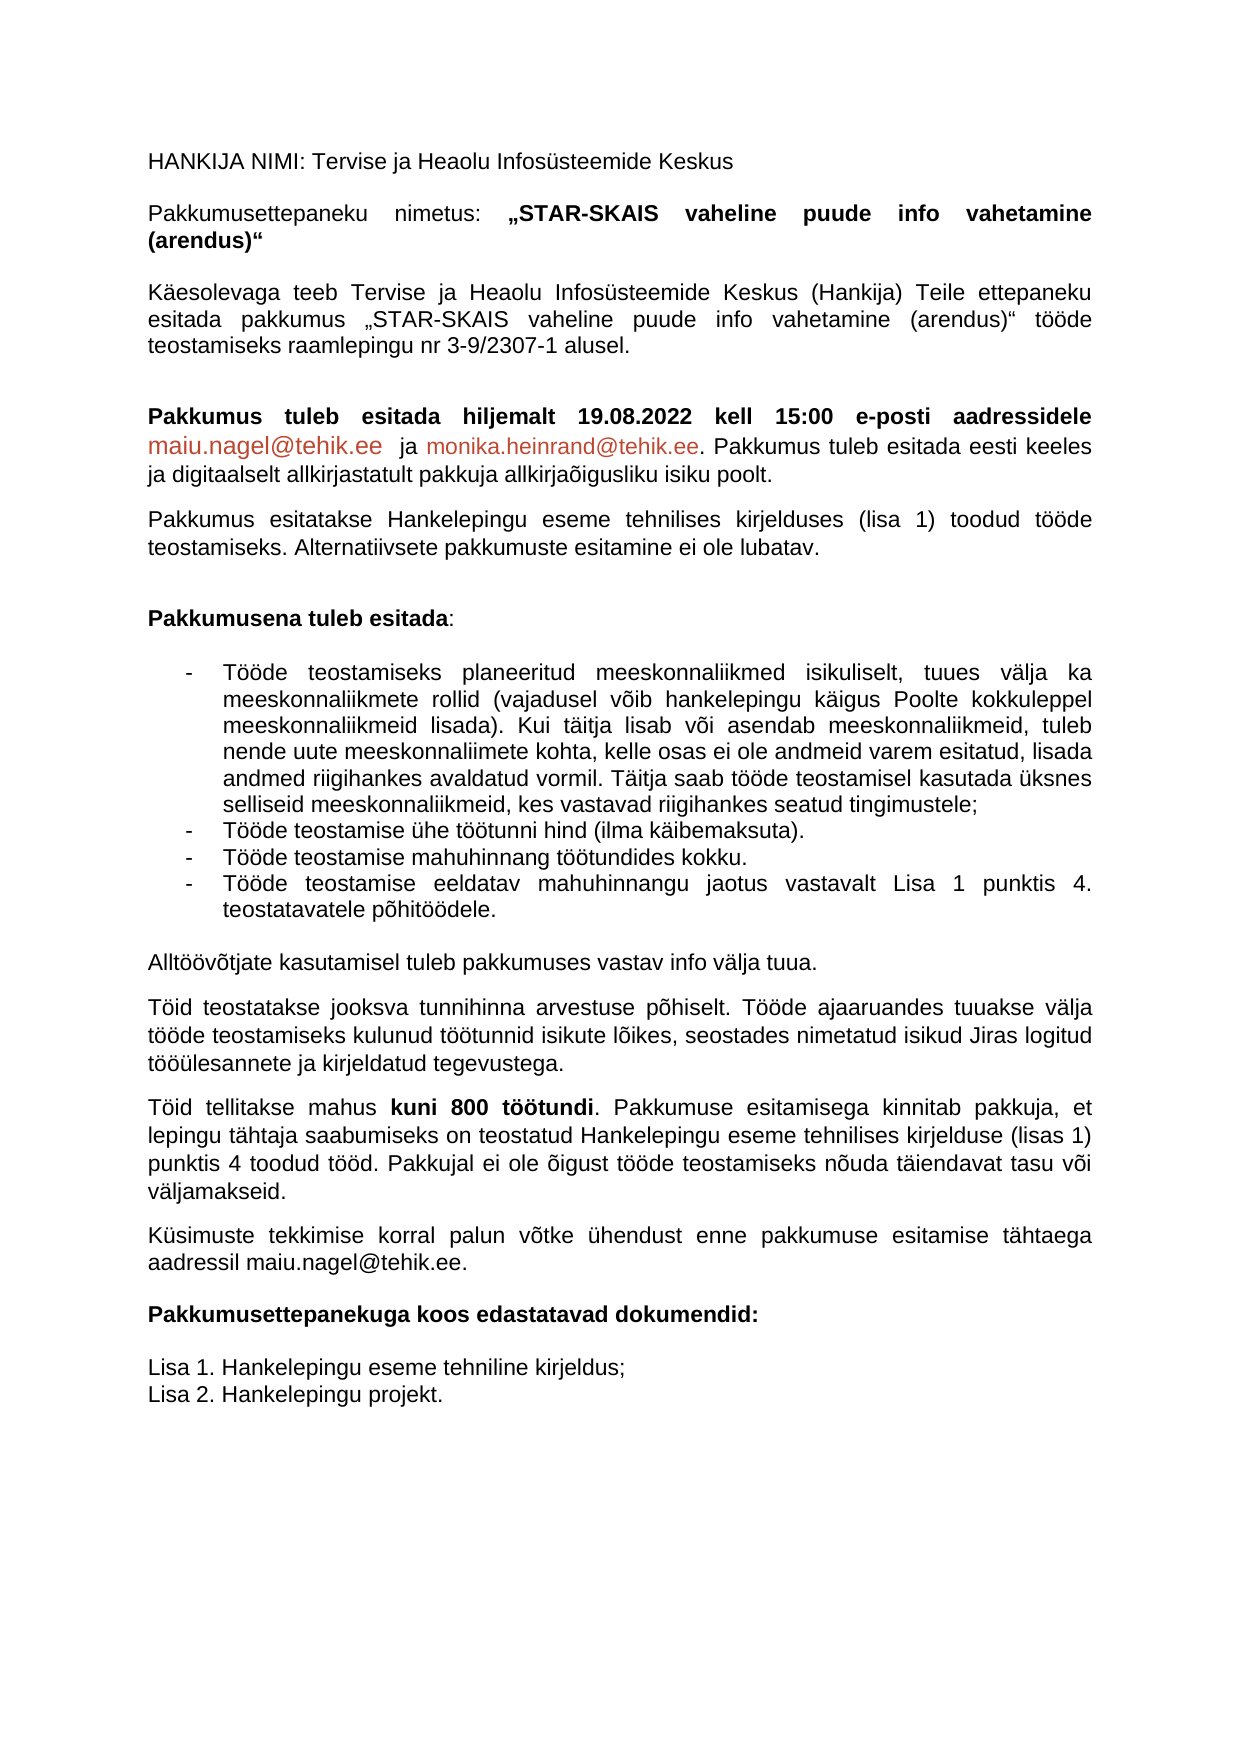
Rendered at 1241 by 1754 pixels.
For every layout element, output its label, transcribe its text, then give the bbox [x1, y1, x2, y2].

text Pakkumusettepanekuga koos edastatavad dokumendid: [148, 1301, 1093, 1328]
list Tööde teostamise mahuhinnang töötundides kokku. [185, 844, 1093, 870]
text Pakkumusena tuleb esitada: [148, 605, 1093, 659]
text Alltöövõtjate kasutamisel tuleb pakkumuses vastav info välja tuua. [148, 949, 1093, 975]
text Käesolevaga teeb Tervise ja Heaolu Infosüsteemide Keskus (Hankija) Teile ettepaneku esitada pakkumus „STAR-SKAIS vaheline puude info vahetamine (arendus)“ tööde teostamiseks raamlepingu nr 3-9/2307-1 alusel. [148, 279, 1093, 358]
text Lisa 1. Hankelepingu eseme tehniline kirjeldus; [148, 1354, 1093, 1381]
list Tööde teostamiseks planeeritud meeskonnaliikmed isikuliselt, tuues välja ka meeskonnaliikmete rollid (vajadusel võib hankelepingu käigus Poolte kokkuleppel meeskonnaliikmeid lisada). Kui täitja lisab või asendab meeskonnaliikmeid, tuleb nende uute meeskonnaliimete kohta, kelle osas ei ole andmeid varem esitatud, lisada andmed riigihankes avaldatud vormil. Täitja saab tööde teostamisel kasutada üksnes selliseid meeskonnaliikmeid, kes vastavad riigihankes seatud tingimustele; [185, 659, 1093, 817]
text Töid teostatakse jooksva tunnihinna arvestuse põhiselt. Tööde ajaaruandes tuuakse välja tööde teostamiseks kulunud töötunnid isikute lõikes, seostades nimetatud isikud Jiras logitud tööülesannete ja kirjeldatud tegevustega. [148, 994, 1093, 1076]
list Tööde teostamise eeldatav mahuhinnangu jaotus vastavalt Lisa 1 punktis 4. teostatavatele põhitöödele. [185, 870, 1093, 923]
text Pakkumusettepaneku nimetus: „STAR-SKAIS vaheline puude info vahetamine (arendus)“ [148, 200, 1093, 253]
text Lisa 2. Hankelepingu projekt. [148, 1381, 1093, 1407]
text HANKIJA NIMI: Tervise ja Heaolu Infosüsteemide Keskus [148, 148, 1093, 174]
list Tööde teostamise ühe töötunni hind (ilma käibemaksuta). [185, 817, 1093, 844]
text Töid tellitakse mahus kuni 800 töötundi. Pakkumuse esitamisega kinnitab pakkuja, et lepingu tähtaja saabumiseks on teostatud Hankelepingu eseme tehnilises kirjelduse (lisas 1) punktis 4 toodud tööd. Pakkujal ei ole õigust tööde teostamiseks nõuda täiendavat tasu või väljamakseid. [148, 1094, 1093, 1204]
text Pakkumus tuleb esitada hiljemalt 19.08.2022 kell 15:00 e-posti aadressidele maiu.nagel@tehik.ee ja monika.heinrand@tehik.ee. Pakkumus tuleb esitada eesti keeles ja digitaalselt allkirjastatult pakkuja allkirjaõigusliku isiku poolt. [148, 403, 1093, 488]
text Pakkumus esitatakse Hankelepingu eseme tehnilises kirjelduses (lisa 1) toodud tööde teostamiseks. Alternatiivsete pakkumuste esitamine ei ole lubatav. [148, 506, 1093, 560]
text Küsimuste tekkimise korral palun võtke ühendust enne pakkumuse esitamise tähtaega aadressil maiu.nagel@tehik.ee. [148, 1222, 1093, 1275]
